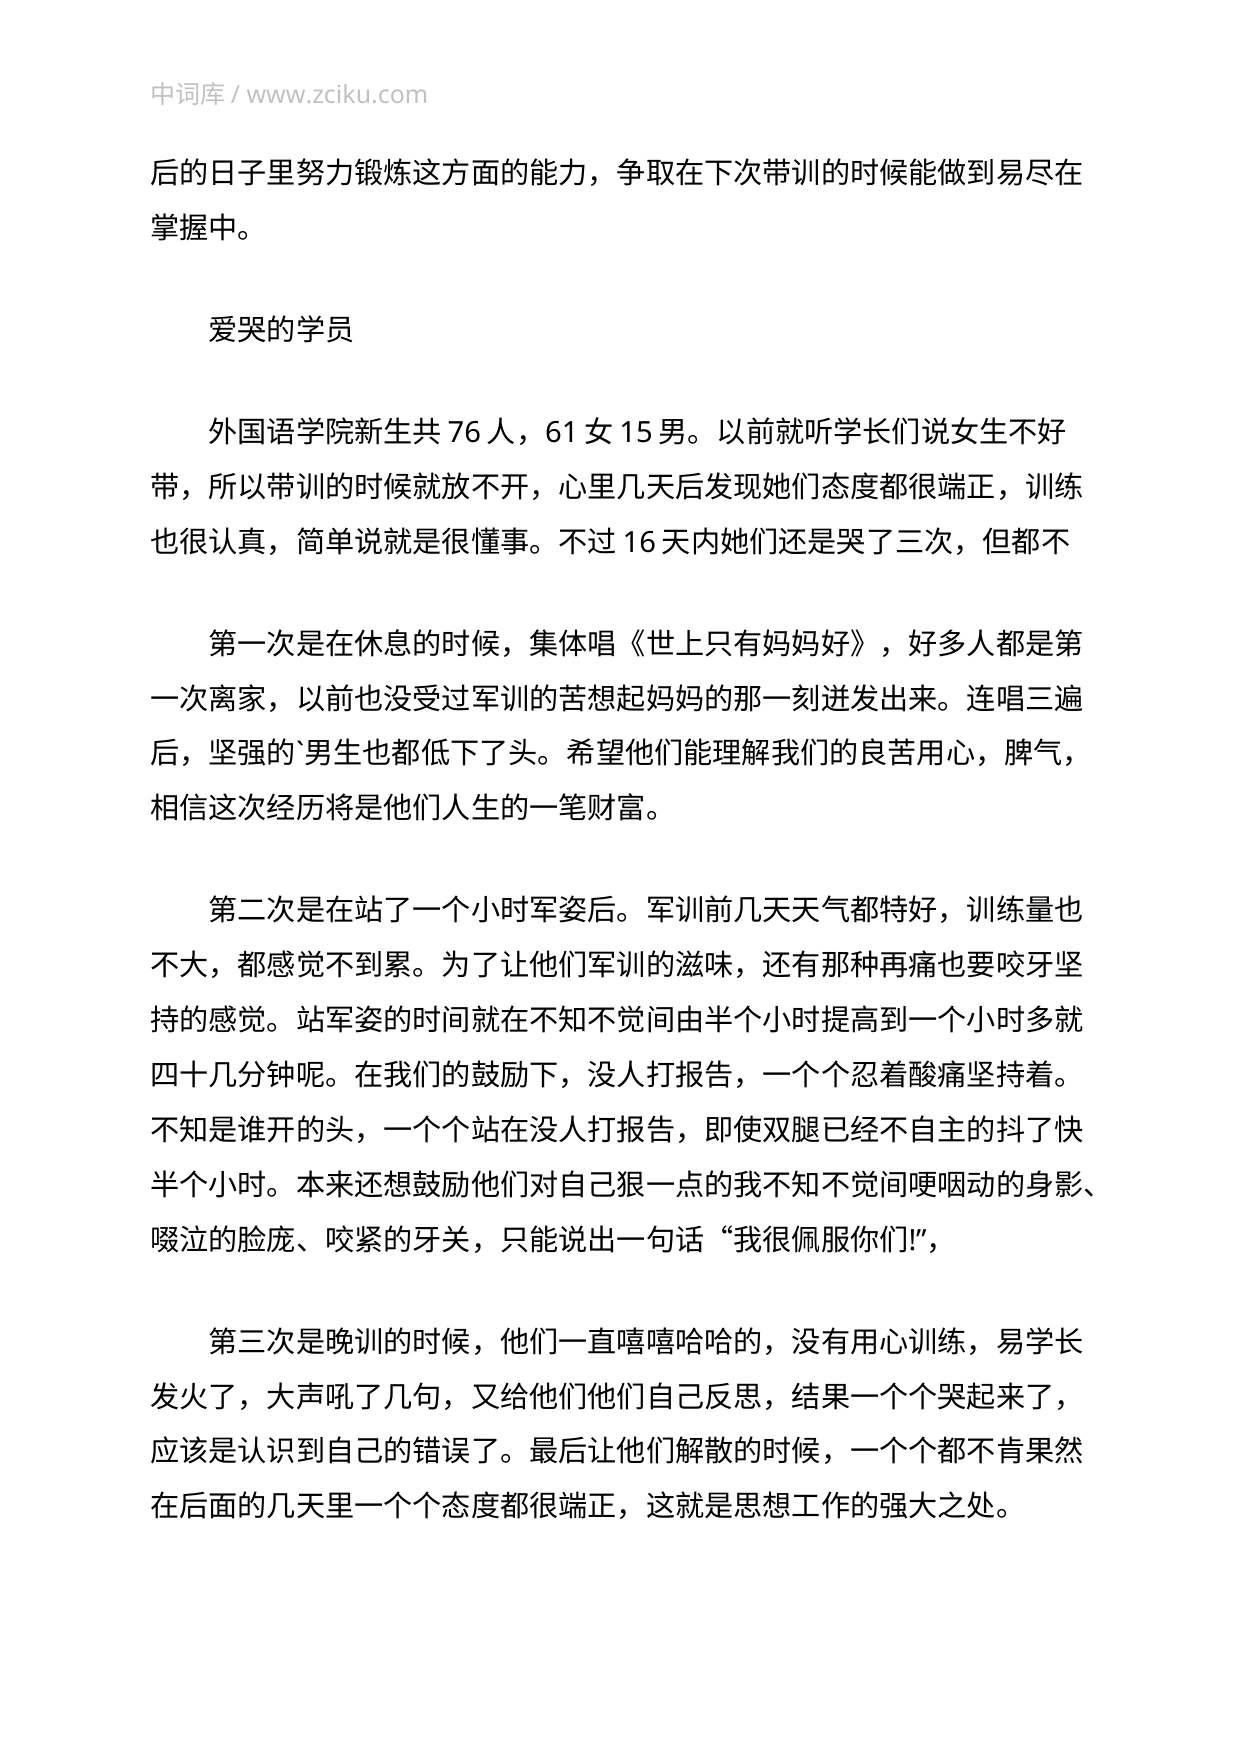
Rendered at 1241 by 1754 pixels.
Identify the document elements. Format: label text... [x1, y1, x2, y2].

text 第三次是晚训的时候，他们一直嘻嘻哈哈的，没有用心训练，易学长发火了，大声吼了几句，又给他们他们自己反思，结果一个个哭起来了，应该是认识到自己的错误了。最后让他们解散的时候，一个个都不肯果然在后面的几天里一个个态度都很端正，这就是思想工作的强大之处。 [150, 1318, 1090, 1525]
text 外国语学院新生共76人，61女15男。以前就听学长们说女生不好带，所以带训的时候就放不开，心里几天后发现她们态度都很端正，训练也很认真，简单说就是很懂事。不过16天内她们还是哭了三次，但都不 [150, 408, 1090, 561]
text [150, 150, 1090, 247]
text 第一次是在休息的时候，集体唱《世上只有妈妈好》，好多人都是第一次离家，以前也没受过军训的苦想起妈妈的那一刻迸发出来。连唱三遍后，坚强的`男生也都低下了头。希望他们能理解我们的良苦用心，脾气，相信这次经历将是他们人生的一笔财富。 [150, 620, 1090, 827]
text 爱哭的学员 [150, 307, 1090, 349]
text 第二次是在站了一个小时军姿后。军训前几天天气都特好，训练量也不大，都感觉不到累。为了让他们军训的滋味，还有那种再痛也要咬牙坚持的感觉。站军姿的时间就在不知不觉间由半个小时提高到一个小时多就四十几分钟呢。在我们的鼓励下，没人打报告，一个个忍着酸痛坚持着。不知是谁开的头，一个个站在没人打报告，即使双腿已经不自主的抖了快半个小时。本来还想鼓励他们对自己狠一点的我不知不觉间哽咽动的身影、啜泣的脸庞、咬紧的牙关，只能说出一句话“我很佩服你们!”， [150, 887, 1090, 1259]
